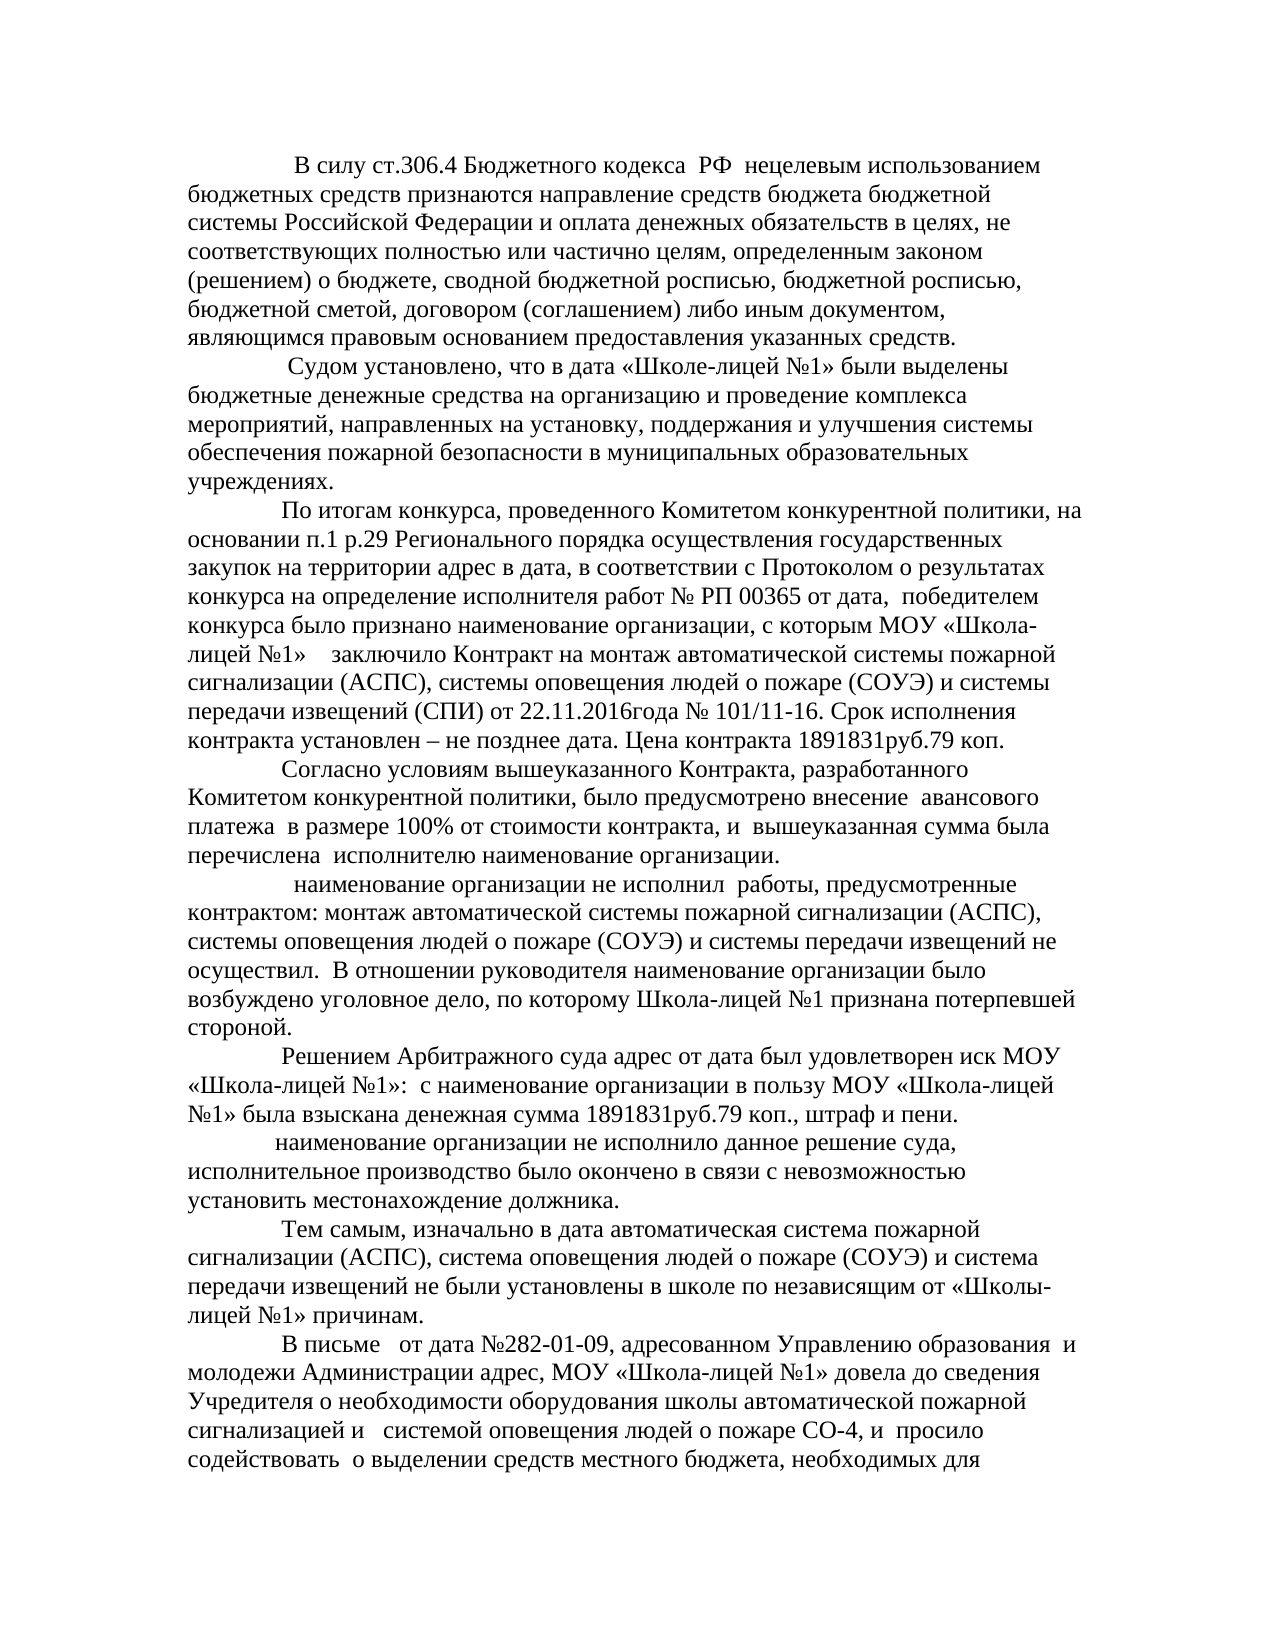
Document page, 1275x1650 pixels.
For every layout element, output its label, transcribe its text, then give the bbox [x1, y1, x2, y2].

text По итогам конкурса, проведенного Комитетом конкурентной политики, на основании п.1 р.29 Регионального порядка осуществления государственных закупок на территории адрес в дата, в соответствии с Протоколом о результатах конкурса на определение исполнителя работ № РП 00365 от дата, победителем конкурса было признано наименование организации, с которым МОУ «Школа-лицей №1» заключило Контракт на монтаж автоматической системы пожарной сигнализации (АСПС), системы оповещения людей о пожаре (СОУЭ) и системы передачи извещений (СПИ) от 22.11.2016года № 101/11-16. Срок исполнения контракта установлен – не позднее дата. Цена контракта 1891831руб.79 коп. [187, 495, 1087, 754]
text В силу ст.306.4 Бюджетного кодекса РФ нецелевым использованием бюджетных средств признаются направление средств бюджета бюджетной системы Российской Федерации и оплата денежных обязательств в целях, не соответствующих полностью или частично целям, определенным законом (решением) о бюджете, сводной бюджетной росписью, бюджетной росписью, бюджетной сметой, договором (соглашением) либо иным документом, являющимся правовым основанием предоставления указанных средств. [187, 150, 1087, 351]
text Решением Арбитражного суда адрес от дата был удовлетворен иск МОУ «Школа-лицей №1»: с наименование организации в пользу МОУ «Школа-лицей №1» была взыскана денежная сумма 1891831руб.79 коп., штраф и пени. [187, 1041, 1087, 1127]
text наименование организации не исполнило данное решение суда, исполнительное производство было окончено в связи с невозможностью установить местонахождение должника. [187, 1127, 1087, 1214]
text Согласно условиям вышеуказанного Контракта, разработанного Комитетом конкурентной политики, было предусмотрено внесение авансового платежа в размере 100% от стоимости контракта, и вышеуказанная сумма была перечислена исполнителю наименование организации. [187, 754, 1087, 869]
text Тем самым, изначально в дата автоматическая система пожарной сигнализации (АСПС), система оповещения людей о пожаре (СОУЭ) и система передачи извещений не были установлены в школе по независящим от «Школы-лицей №1» причинам. [187, 1214, 1087, 1329]
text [187, 1329, 1087, 1472]
text Судом установлено, что в дата «Школе-лицей №1» были выделены бюджетные денежные средства на организацию и проведение комплекса мероприятий, направленных на установку, поддержания и улучшения системы обеспечения пожарной безопасности в муниципальных образовательных учреждениях. [187, 351, 1087, 495]
text наименование организации не исполнил работы, предусмотренные контрактом: монтаж автоматической системы пожарной сигнализации (АСПС), системы оповещения людей о пожаре (СОУЭ) и системы передачи извещений не осуществил. В отношении руководителя наименование организации было возбуждено уголовное дело, по которому Школа-лицей №1 признана потерпевшей стороной. [187, 869, 1087, 1041]
